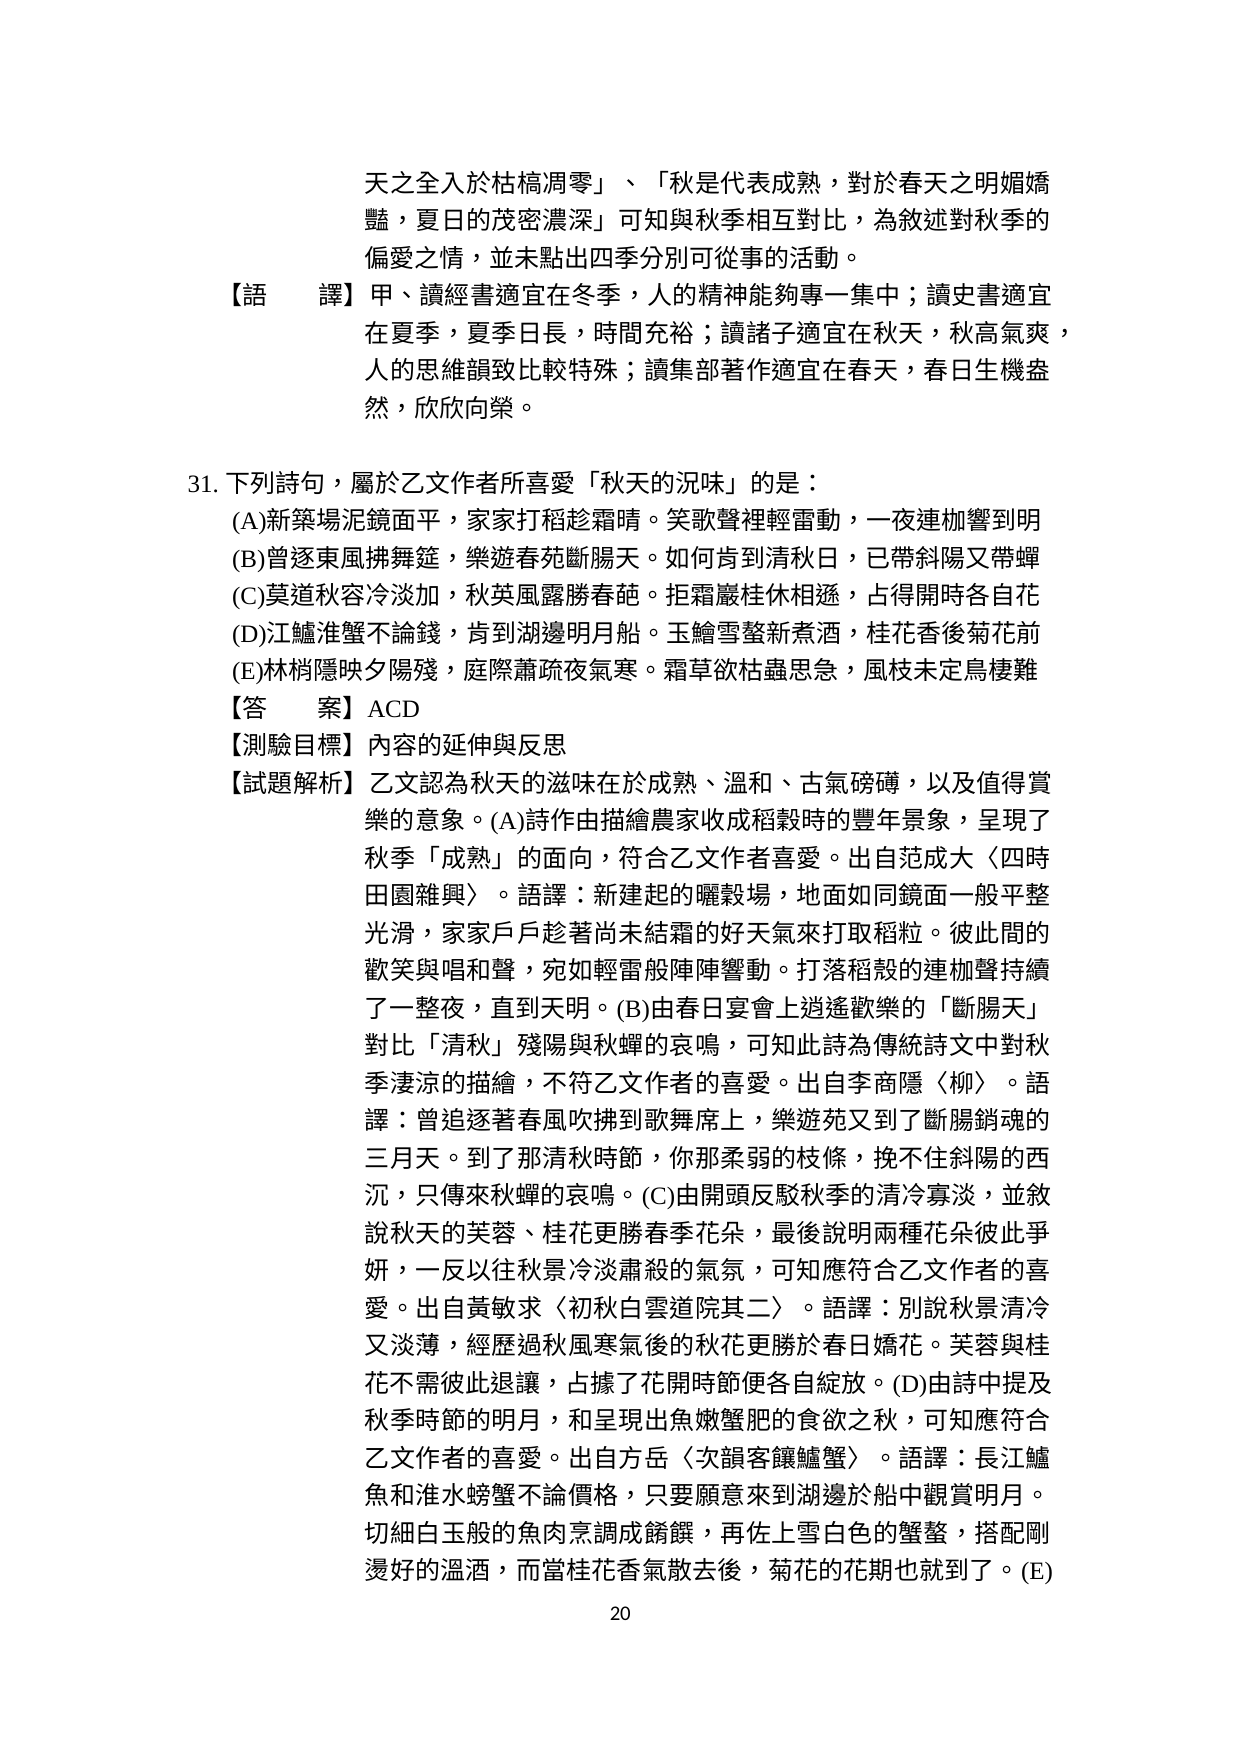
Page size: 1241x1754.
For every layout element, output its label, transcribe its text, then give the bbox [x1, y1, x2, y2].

text (D)江鱸淮蟹不論錢，肯到湖邊明月船。玉鱠雪螯新煮酒，桂花香後菊花前 [232, 612, 1053, 650]
text (A)新築場泥鏡面平，家家打稻趁霜晴。笑歌聲裡輕雷動，一夜連枷響到明 [232, 500, 1053, 537]
text (B)曾逐東風拂舞筵，樂遊春苑斷腸天。如何肯到清秋日，已帶斜陽又帶蟬 [232, 537, 1053, 575]
text 【測驗目標】內容的延伸與反思 [217, 725, 1053, 762]
text (E)林梢隱映夕陽殘，庭際蕭疏夜氣寒。霜草欲枯蟲思急，風枝未定鳥棲難 [232, 650, 1053, 687]
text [217, 762, 1053, 1587]
text (C)莫道秋容冷淡加，秋英風露勝春葩。拒霜巖桂休相遜，占得開時各自花 [232, 575, 1053, 612]
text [217, 162, 1053, 275]
text 【語 譯】甲、讀經書適宜在冬季，人的精神能夠專一集中；讀史書適宜在夏季，夏季日長，時間充裕；讀諸子適宜在秋天，秋高氣爽，人的思維韻致比較特殊；讀集部著作適宜在春天，春日生機盎然，欣欣向榮。 [217, 275, 1053, 425]
text 【答 案】ACD [217, 687, 1053, 725]
text 31. 下列詩句，屬於乙文作者所喜愛「秋天的況味」的是： [187, 462, 1053, 500]
